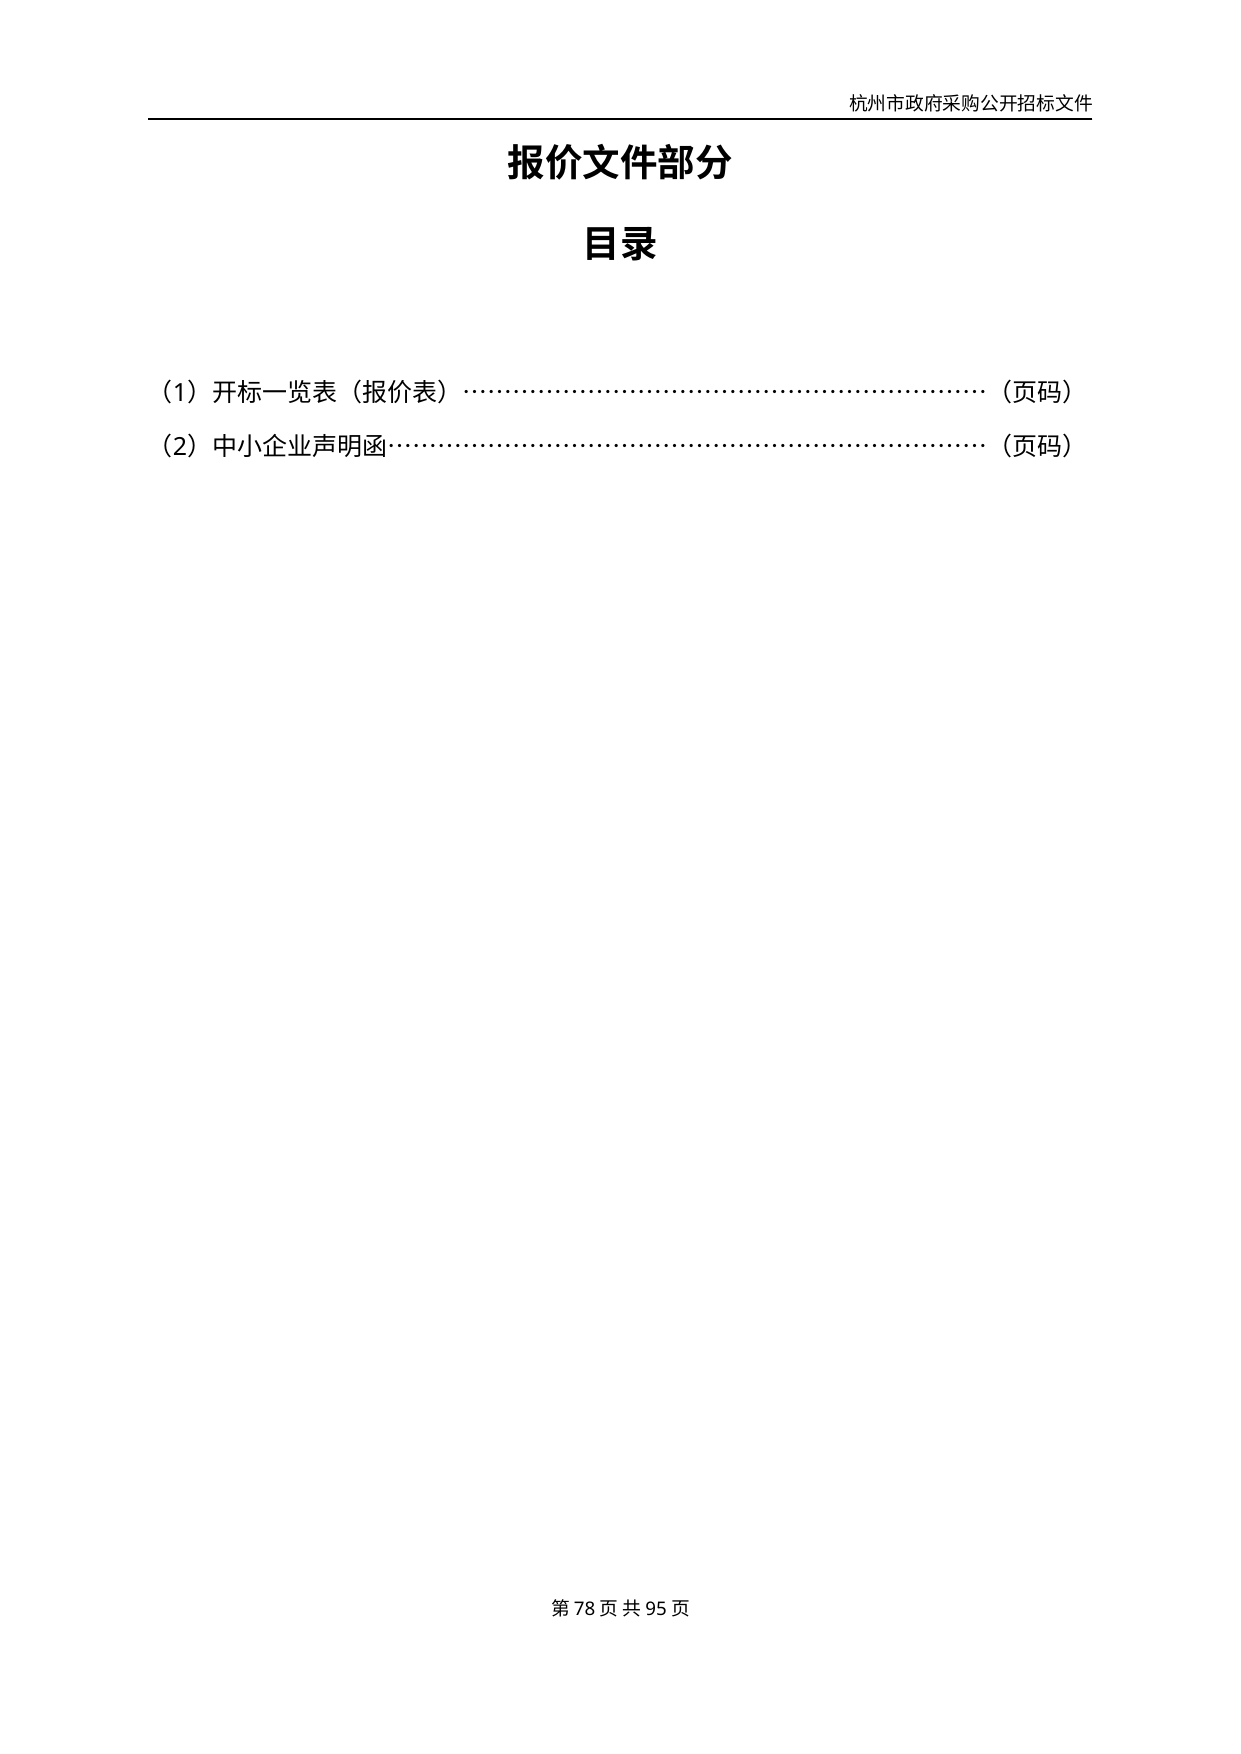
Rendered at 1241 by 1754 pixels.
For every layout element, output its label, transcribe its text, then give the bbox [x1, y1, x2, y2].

list 开标一览表（报价表）………………………………………………………（页码） [148, 372, 1092, 408]
text （2）中小企业声明函………………………………………………………………（页码） [148, 427, 1092, 463]
text 报价文件部分 [148, 133, 1092, 187]
text 目录 [148, 214, 1092, 268]
